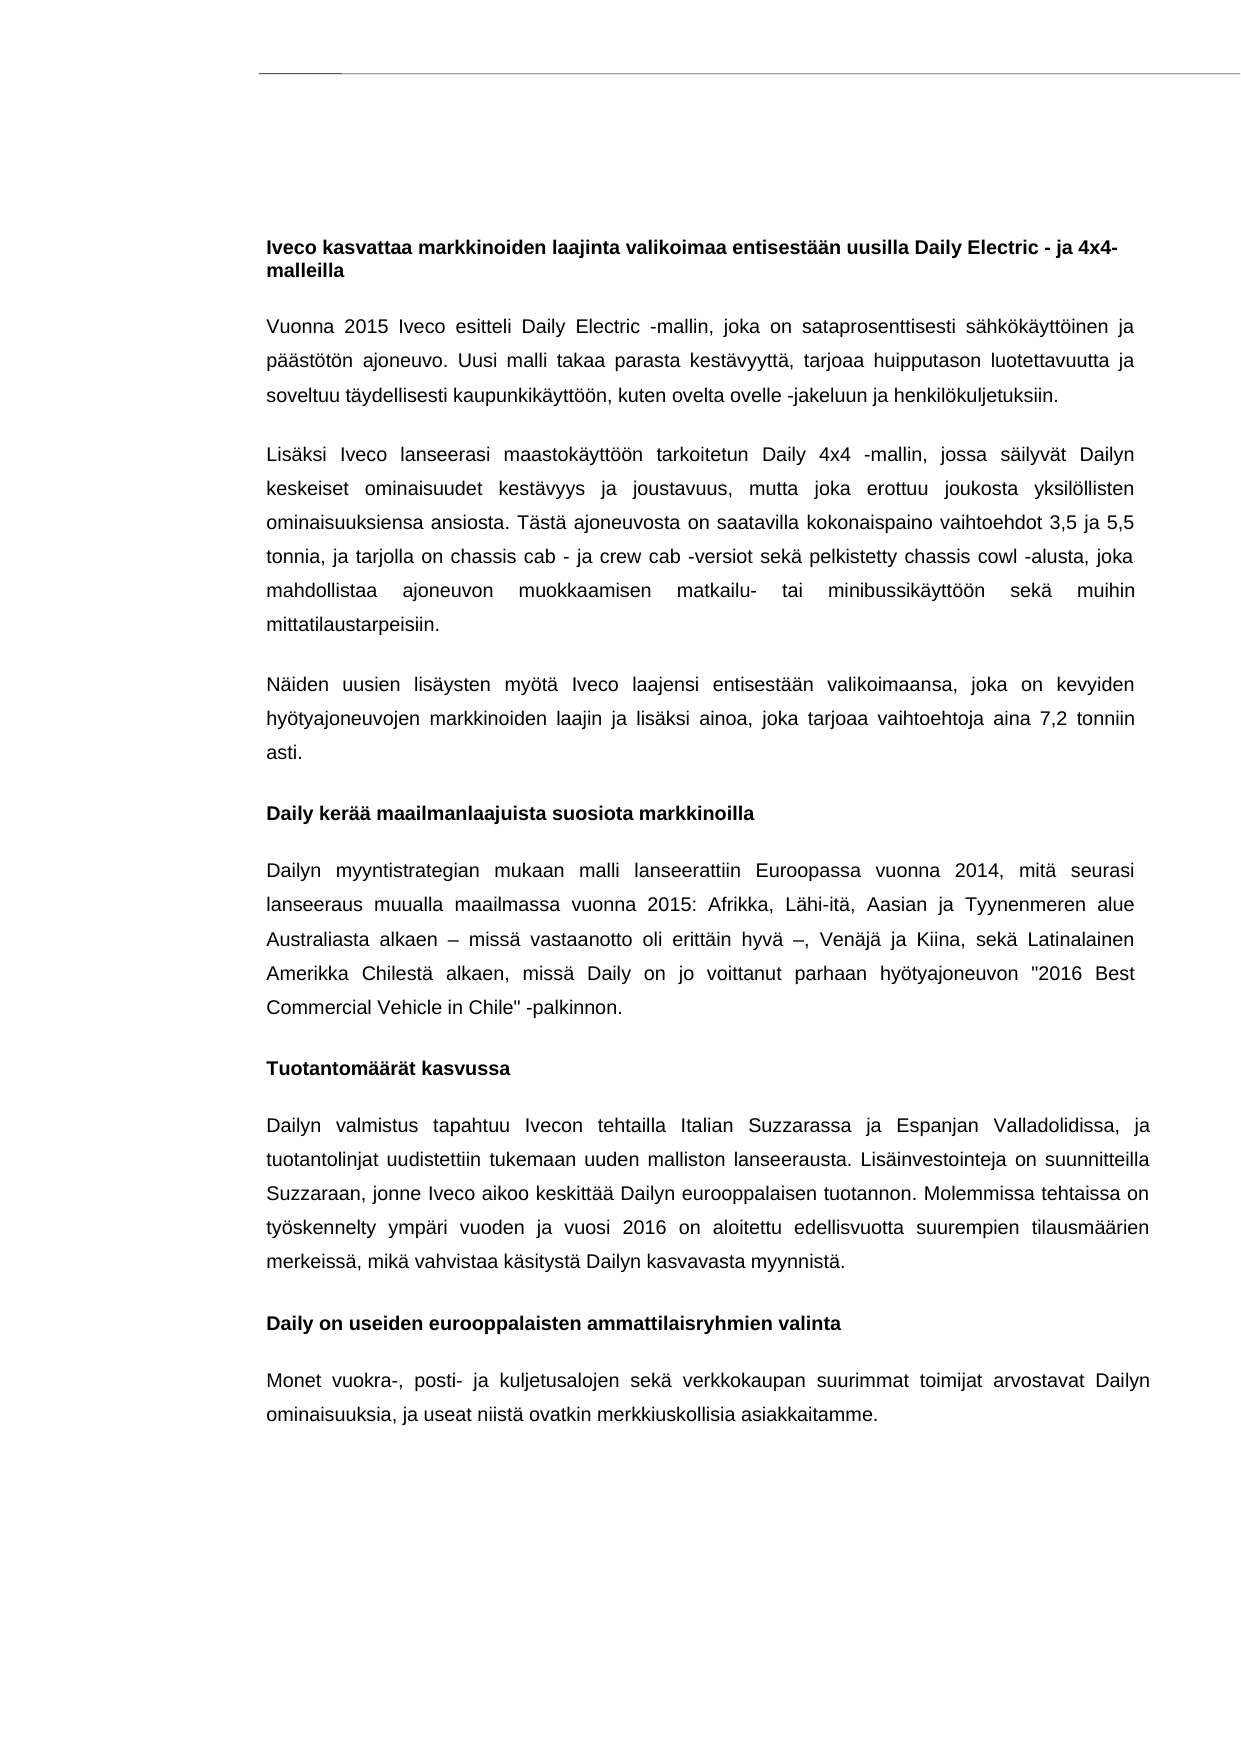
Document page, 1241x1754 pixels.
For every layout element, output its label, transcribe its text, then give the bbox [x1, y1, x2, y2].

text Dailyn valmistus tapahtuu Ivecon tehtailla Italian Suzzarassa ja Espanjan Valladolidissa, ja tuotantolinjat uudistettiin tukemaan uuden malliston lanseerausta. Lisäinvestointeja on suunnitteilla Suzzaraan, jonne Iveco aikoo keskittää Dailyn eurooppalaisen tuotannon. Molemmissa tehtaissa on työskennelty ympäri vuoden ja vuosi 2016 on aloitettu edellisvuotta suurempien tilausmäärien merkeissä, mikä vahvistaa käsitystä Dailyn kasvavasta myynnistä. [266, 1105, 1151, 1276]
text Monet vuokra-, posti- ja kuljetusalojen sekä verkkokaupan suurimmat toimijat arvostavat Dailyn ominaisuuksia, ja useat niistä ovatkin merkkiuskollisia asiakkaitamme. [266, 1360, 1151, 1428]
text Näiden uusien lisäysten myötä Iveco laajensi entisestään valikoimaansa, joka on kevyiden hyötyajoneuvojen markkinoiden laajin ja lisäksi ainoa, joka tarjoaa vaihtoehtoja aina 7,2 tonniin asti. [266, 664, 1136, 766]
text Daily on useiden eurooppalaisten ammattilaisryhmien valinta [266, 1312, 1158, 1335]
text Vuonna 2015 Iveco esitteli Daily Electric -mallin, joka on sataprosenttisesti sähkökäyttöinen ja päästötön ajoneuvo. Uusi malli takaa parasta kestävyyttä, tarjoaa huipputason luotettavuutta ja soveltuu täydellisesti kaupunkikäyttöön, kuten ovelta ovelle -jakeluun ja henkilökuljetuksiin. [266, 307, 1136, 409]
text Tuotantomäärät kasvussa [266, 1057, 1158, 1080]
text Daily kerää maailmanlaajuista suosiota markkinoilla [266, 803, 1158, 825]
text Dailyn myyntistrategian mukaan malli lanseerattiin Euroopassa vuonna 2014, mitä seurasi lanseeraus muualla maailmassa vuonna 2015: Afrikka, Lähi-itä, Aasian ja Tyynenmeren alue Australiasta alkaen – missä vastaanotto oli erittäin hyvä –, Venäjä ja Kiina, sekä Latinalainen Amerikka Chilestä alkaen, missä Daily on jo voittanut parhaan hyötyajoneuvon "2016 Best Commercial Vehicle in Chile" -palkinnon. [266, 851, 1136, 1021]
text Iveco kasvattaa markkinoiden laajinta valikoimaa entisestään uusilla Daily Electric - ja 4x4-malleilla [266, 237, 1158, 282]
text Lisäksi Iveco lanseerasi maastokäyttöön tarkoitetun Daily 4x4 -mallin, jossa säilyvät Dailyn keskeiset ominaisuudet kestävyys ja joustavuus, mutta joka erottuu joukosta yksilöllisten ominaisuuksiensa ansiosta. Tästä ajoneuvosta on saatavilla kokonaispaino vaihtoehdot 3,5 ja 5,5 tonnia, ja tarjolla on chassis cab - ja crew cab -versiot sekä pelkistetty chassis cowl -alusta, joka mahdollistaa ajoneuvon muokkaamisen matkailu- tai minibussikäyttöön sekä muihin mittatilaustarpeisiin. [266, 434, 1136, 638]
